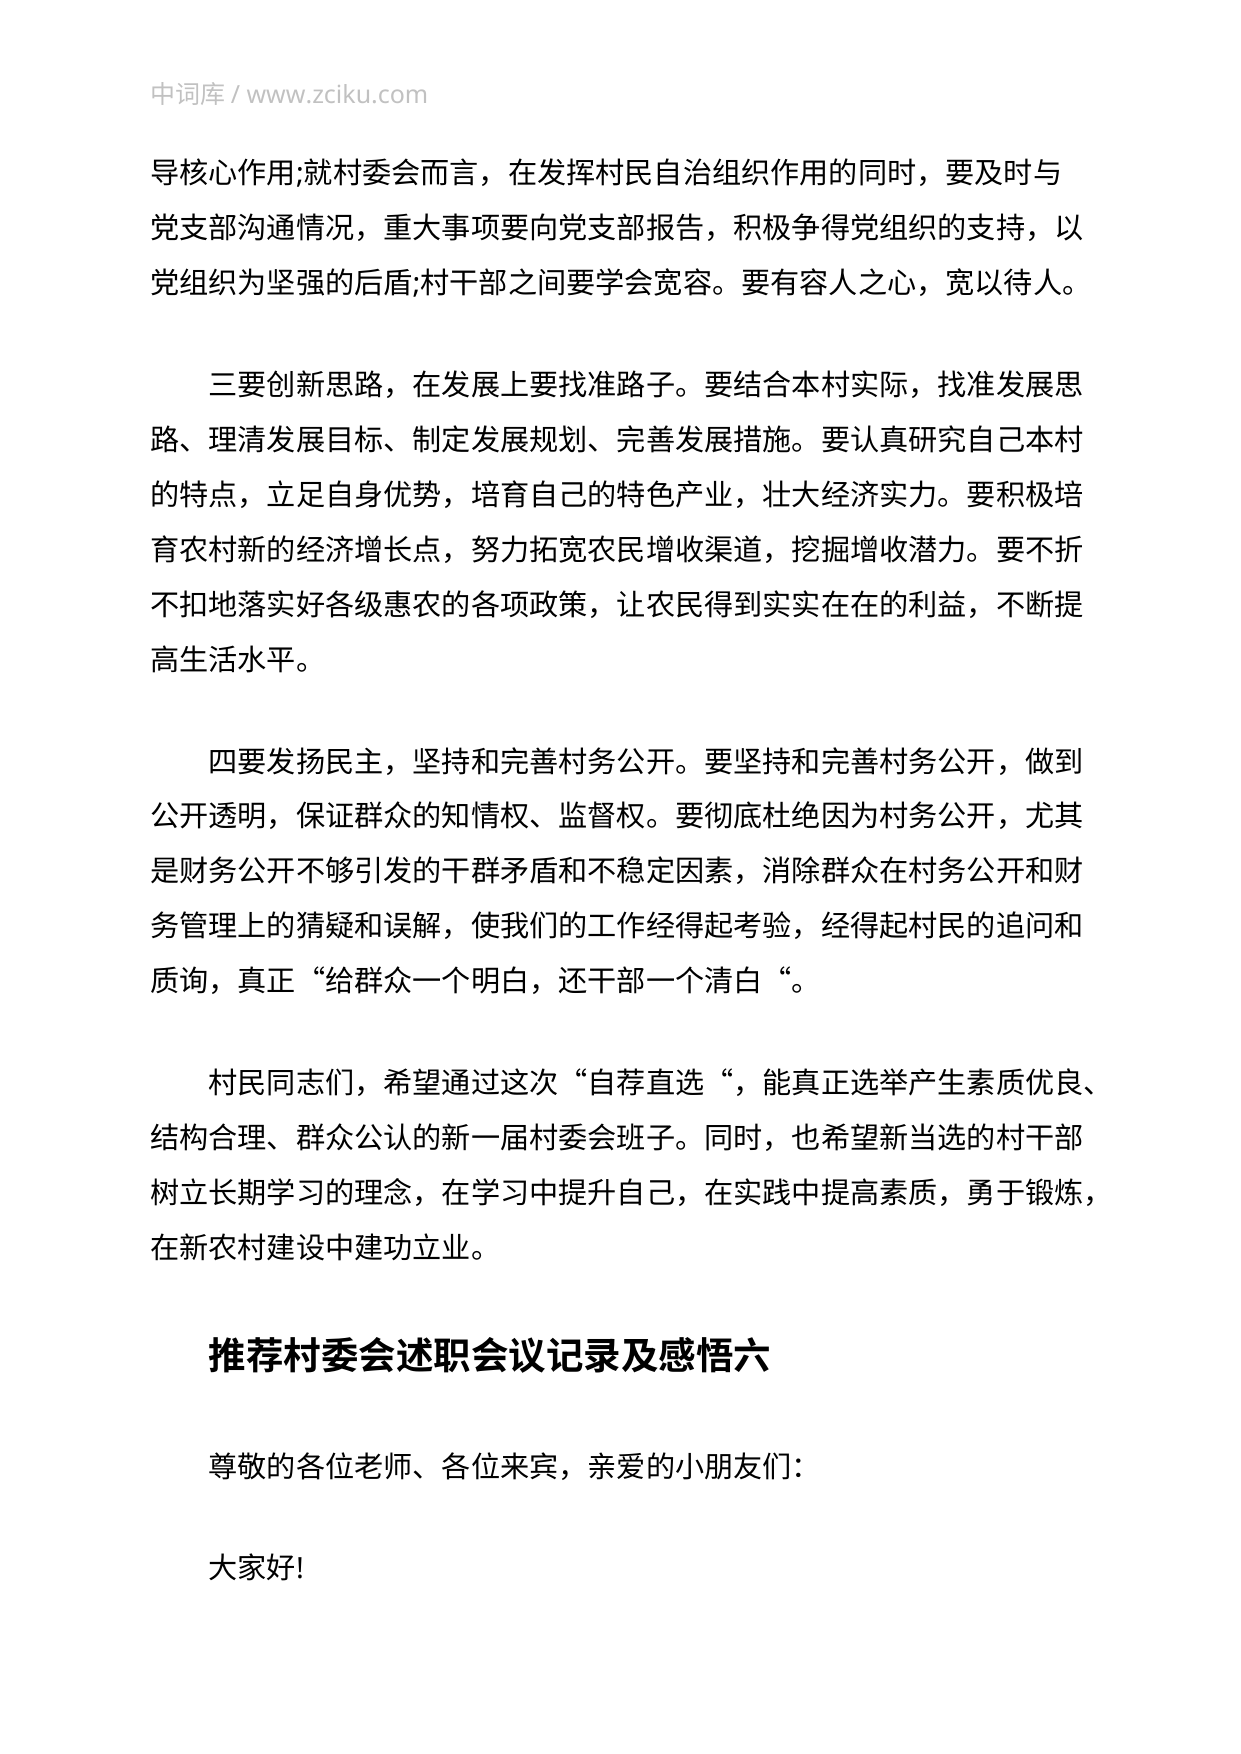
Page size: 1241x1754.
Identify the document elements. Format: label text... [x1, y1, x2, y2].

text 推荐村委会述职会议记录及感悟六 [150, 1326, 1090, 1380]
text 村民同志们，希望通过这次“自荐直选“，能真正选举产生素质优良、结构合理、群众公认的新一届村委会班子。同时，也希望新当选的村干部树立长期学习的理念，在学习中提升自己，在实践中提高素质，勇于锻炼，在新农村建设中建功立业。 [150, 1059, 1090, 1266]
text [150, 150, 1090, 302]
text 尊敬的各位老师、各位来宾，亲爱的小朋友们： [150, 1443, 1090, 1486]
text 四要发扬民主，坚持和完善村务公开。要坚持和完善村务公开，做到公开透明，保证群众的知情权、监督权。要彻底杜绝因为村务公开，尤其是财务公开不够引发的干群矛盾和不稳定因素，消除群众在村务公开和财务管理上的猜疑和误解，使我们的工作经得起考验，经得起村民的追问和质询，真正“给群众一个明白，还干部一个清白“。 [150, 738, 1090, 1000]
text 大家好! [150, 1545, 1090, 1587]
text 三要创新思路，在发展上要找准路子。要结合本村实际，找准发展思路、理清发展目标、制定发展规划、完善发展措施。要认真研究自己本村的特点，立足自身优势，培育自己的特色产业，壮大经济实力。要积极培育农村新的经济增长点，努力拓宽农民增收渠道，挖掘增收潜力。要不折不扣地落实好各级惠农的各项政策，让农民得到实实在在的利益，不断提高生活水平。 [150, 362, 1090, 679]
